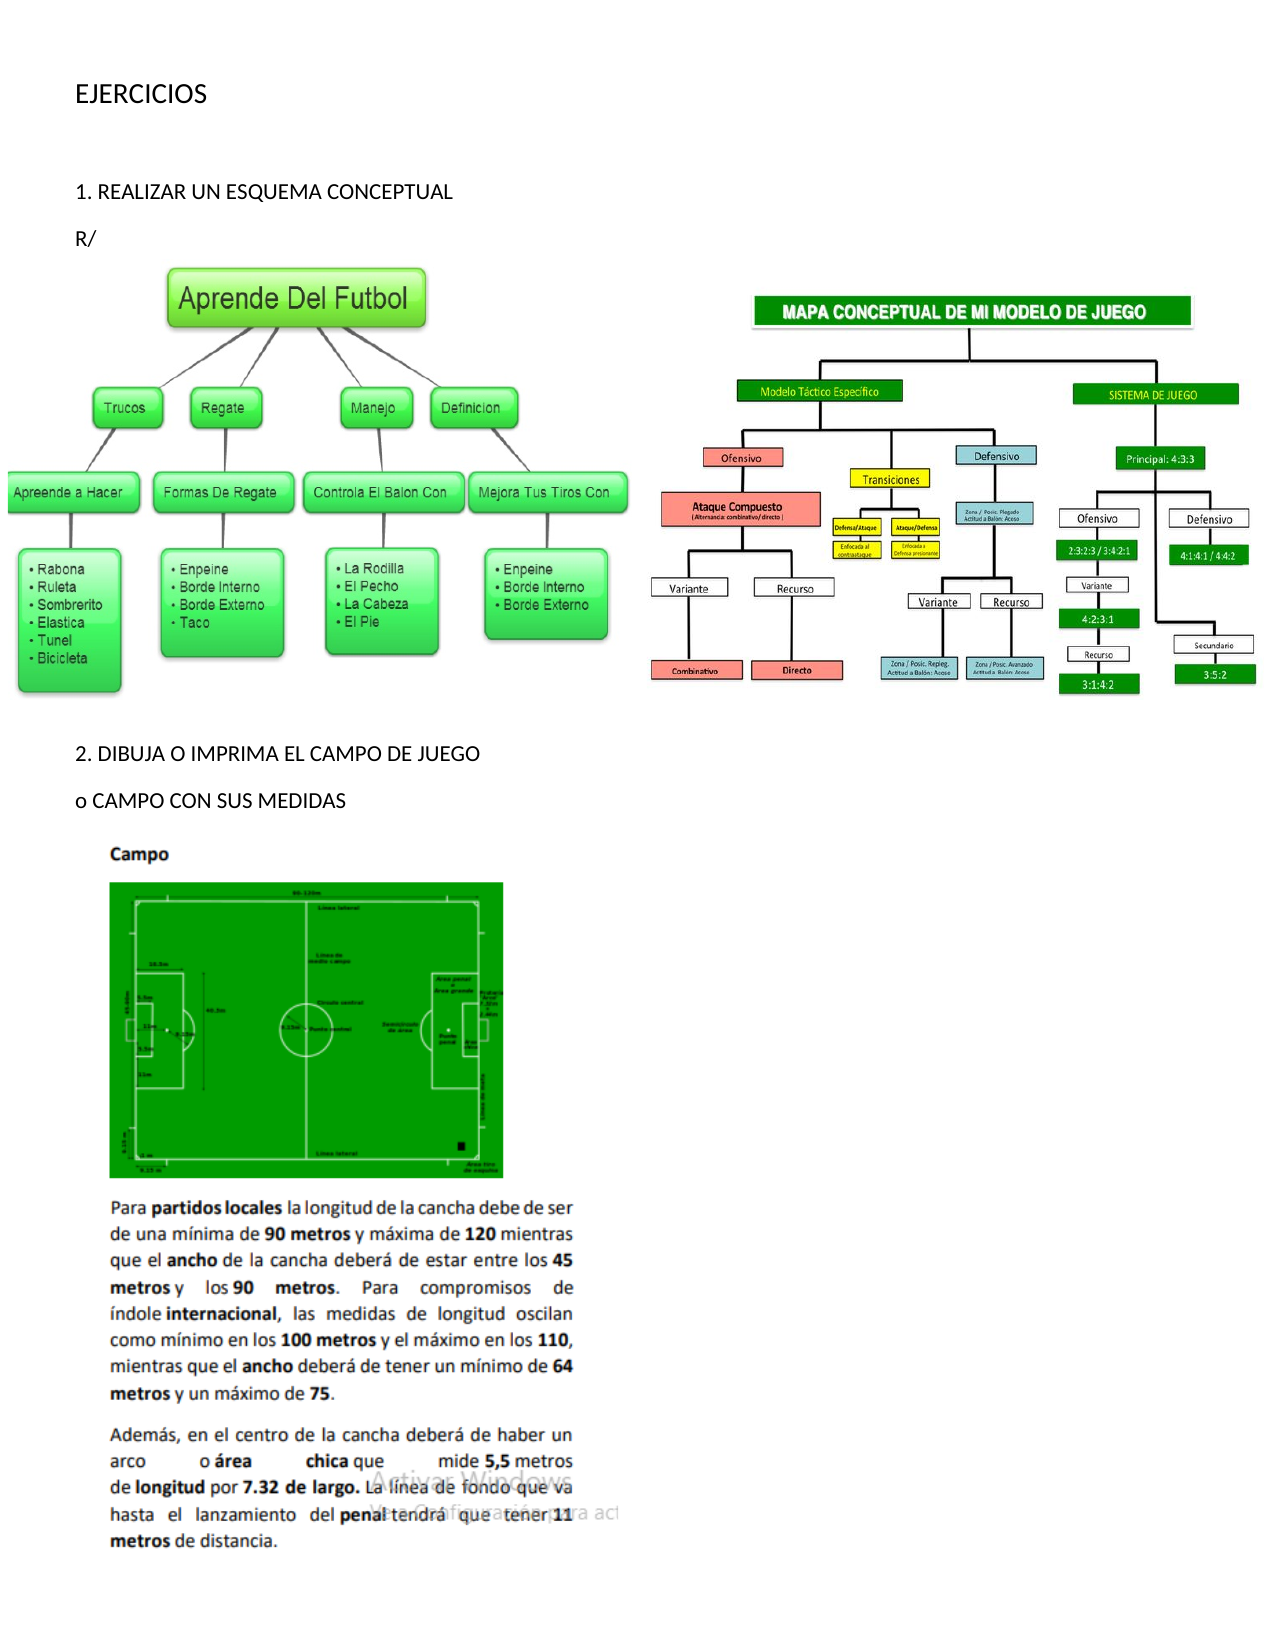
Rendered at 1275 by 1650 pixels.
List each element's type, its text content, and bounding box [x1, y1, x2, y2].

picture [7, 259, 635, 700]
text R/ [75, 224, 1200, 252]
text 2. DIBUJA O IMPRIMA EL CAMPO DE JUEGO [75, 739, 1200, 767]
text o CAMPO CON SUS MEDIDAS [75, 786, 1200, 814]
picture [646, 272, 1264, 700]
picture [75, 833, 619, 1559]
text 1. REALIZAR UN ESQUEMA CONCEPTUAL [75, 177, 1200, 205]
text EJERCICIOS [75, 75, 1200, 111]
